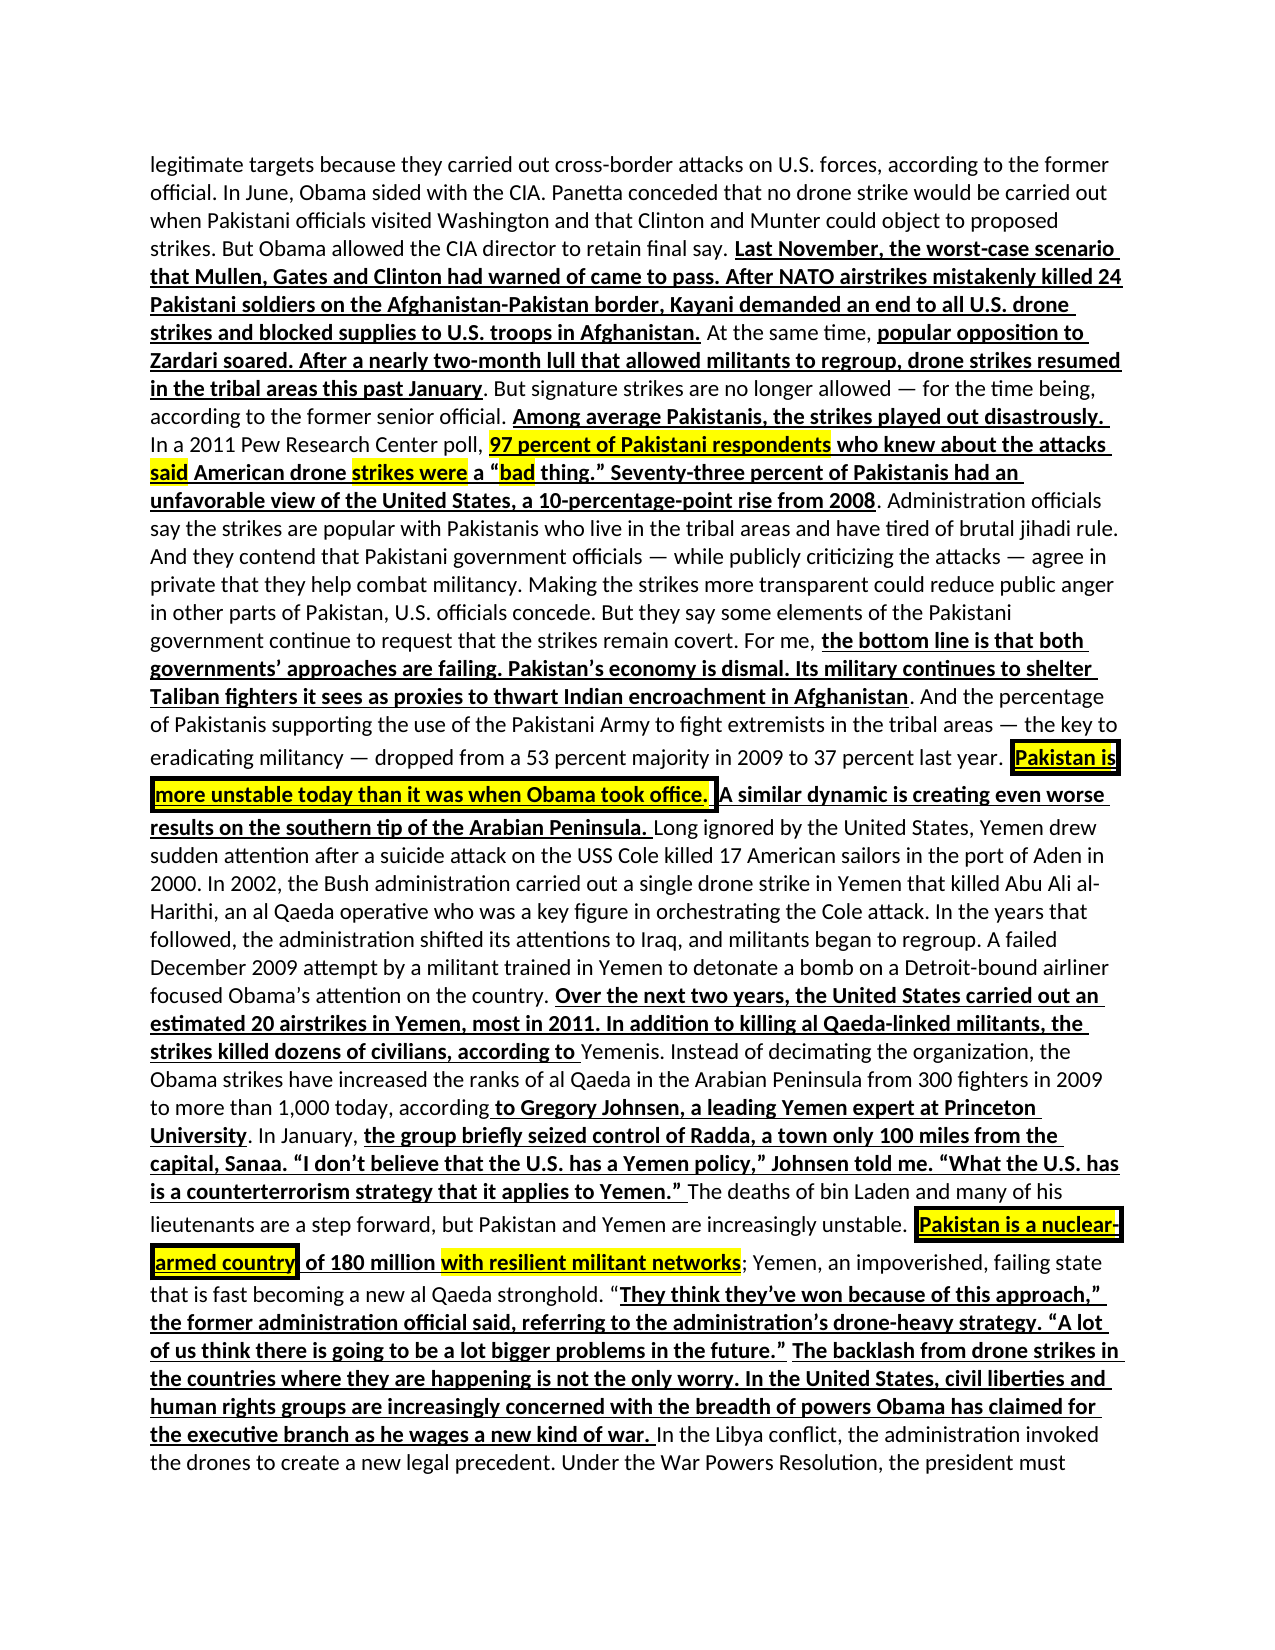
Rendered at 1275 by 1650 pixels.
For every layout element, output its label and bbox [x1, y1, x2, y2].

text [150, 150, 1125, 1476]
